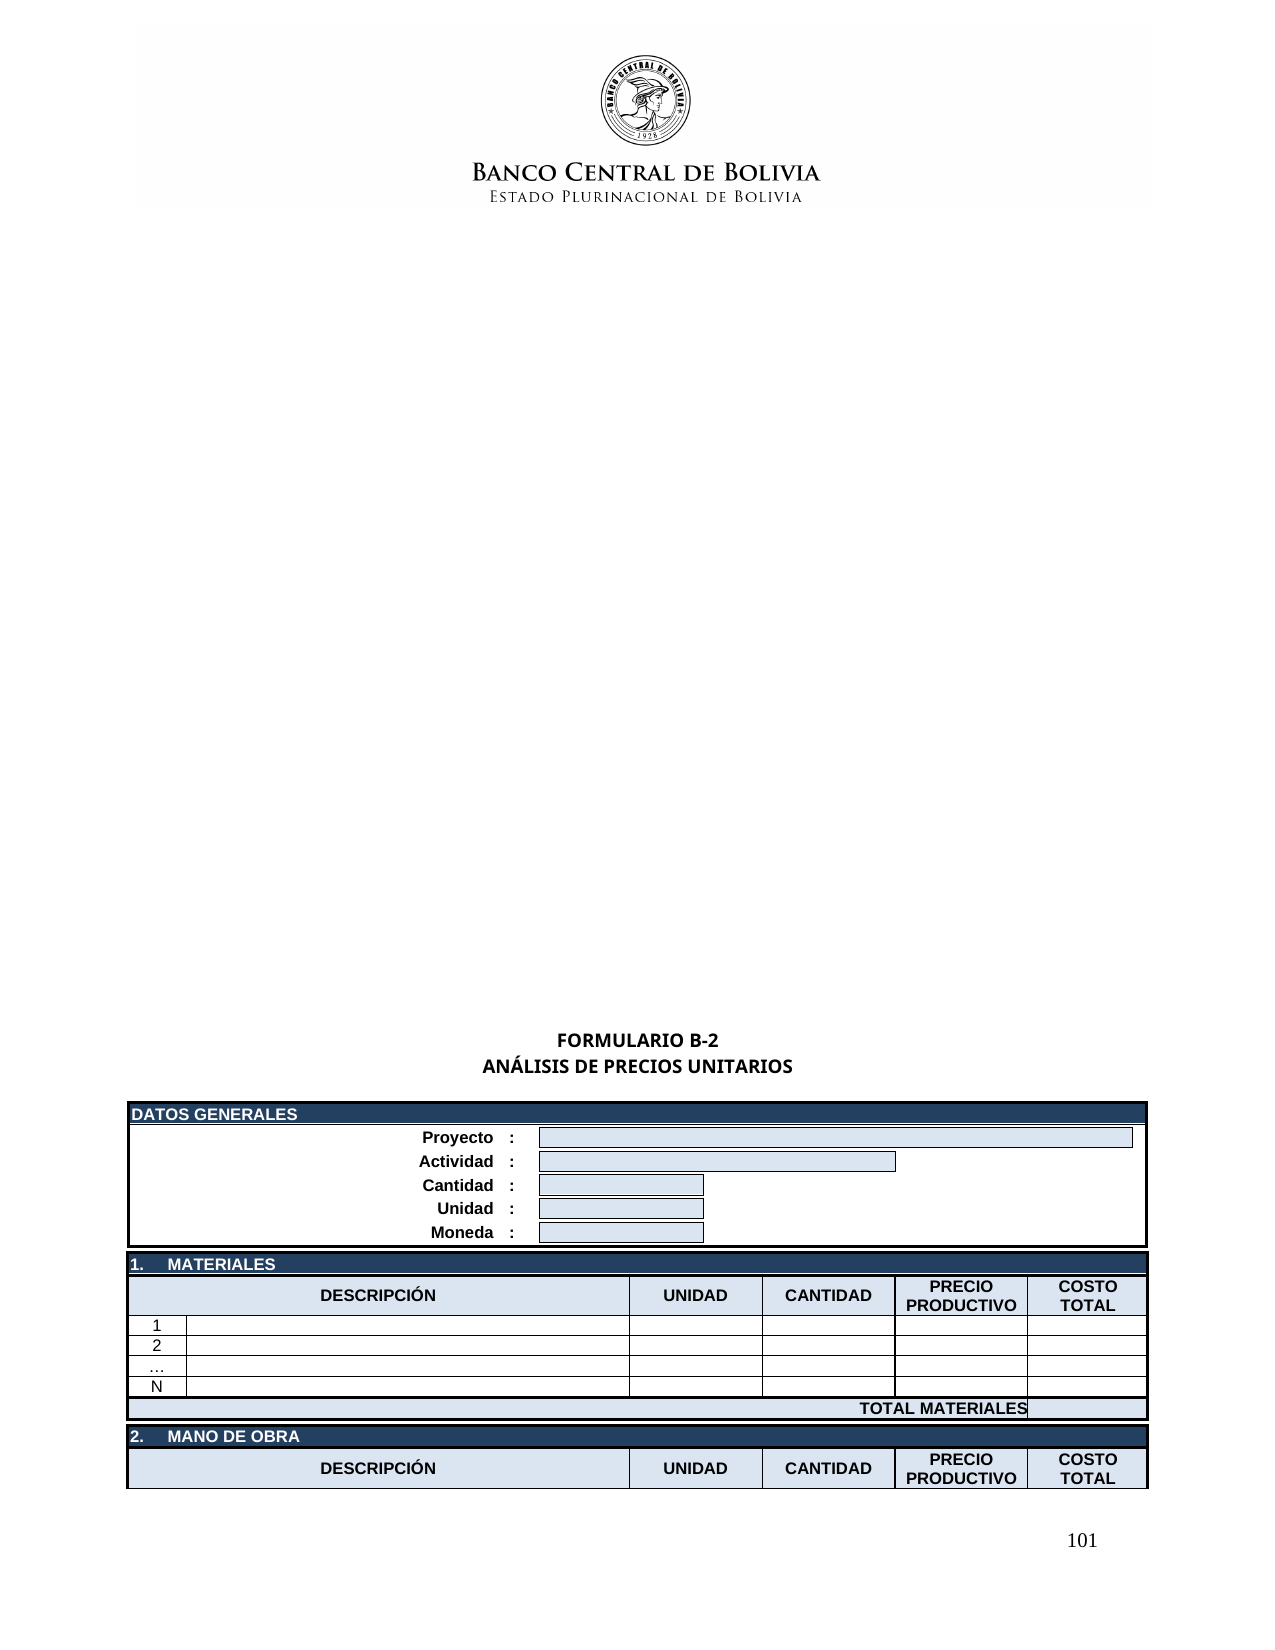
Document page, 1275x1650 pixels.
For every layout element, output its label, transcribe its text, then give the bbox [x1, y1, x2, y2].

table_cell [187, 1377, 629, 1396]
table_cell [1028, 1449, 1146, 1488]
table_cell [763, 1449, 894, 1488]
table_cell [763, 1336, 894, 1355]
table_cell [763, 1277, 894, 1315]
text ANÁLISIS DE PRECIOS UNITARIOS [177, 1053, 1098, 1078]
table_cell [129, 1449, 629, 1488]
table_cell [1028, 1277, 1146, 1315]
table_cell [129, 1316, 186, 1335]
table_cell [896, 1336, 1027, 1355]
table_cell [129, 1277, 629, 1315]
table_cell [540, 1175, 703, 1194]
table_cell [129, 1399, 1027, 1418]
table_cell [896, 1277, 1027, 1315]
picture [135, 25, 1154, 210]
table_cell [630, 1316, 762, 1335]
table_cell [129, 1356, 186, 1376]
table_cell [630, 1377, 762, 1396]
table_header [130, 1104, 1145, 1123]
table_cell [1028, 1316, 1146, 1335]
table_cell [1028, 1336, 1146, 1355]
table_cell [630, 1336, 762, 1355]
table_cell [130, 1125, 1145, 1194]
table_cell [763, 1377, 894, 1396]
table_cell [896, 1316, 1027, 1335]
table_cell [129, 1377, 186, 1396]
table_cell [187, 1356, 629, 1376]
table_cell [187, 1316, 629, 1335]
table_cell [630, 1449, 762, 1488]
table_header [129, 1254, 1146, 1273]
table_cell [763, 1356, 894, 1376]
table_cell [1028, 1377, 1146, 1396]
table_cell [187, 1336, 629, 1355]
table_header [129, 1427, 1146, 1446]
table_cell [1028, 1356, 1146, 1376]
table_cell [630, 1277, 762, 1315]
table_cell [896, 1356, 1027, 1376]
text FORMULARIO B-2 [177, 1027, 1098, 1053]
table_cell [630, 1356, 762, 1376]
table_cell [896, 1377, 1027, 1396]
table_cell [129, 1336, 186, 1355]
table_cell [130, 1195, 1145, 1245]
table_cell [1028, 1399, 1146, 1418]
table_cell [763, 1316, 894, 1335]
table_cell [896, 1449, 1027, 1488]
